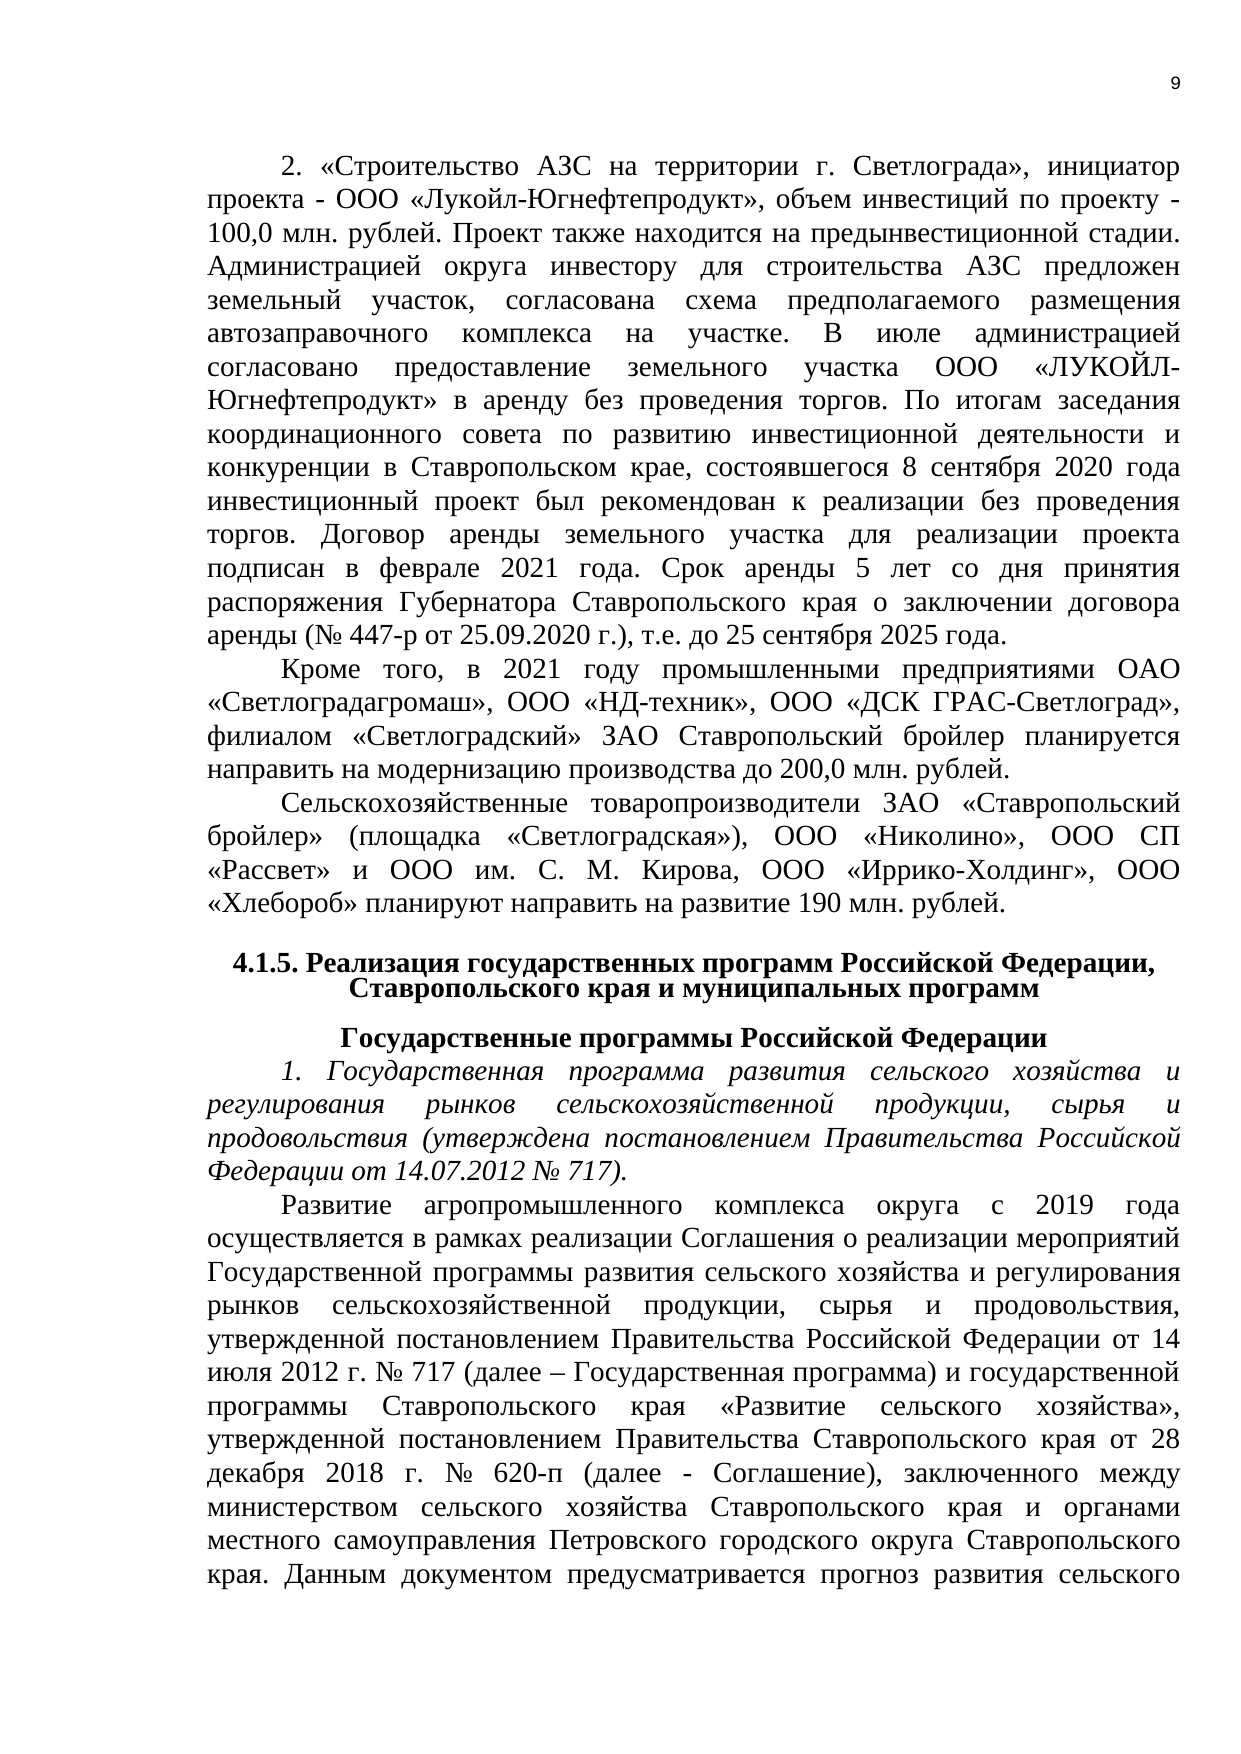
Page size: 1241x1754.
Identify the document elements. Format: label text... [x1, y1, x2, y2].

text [207, 1187, 1181, 1589]
text Сельскохозяйственные товаропроизводители ЗАО «Ставропольский бройлер» (площадка «Светлоградская»), ООО «Николино», ООО СП «Рассвет» и ООО им. С. М. Кирова, ООО «Иррико-Холдинг», ООО «Хлебороб» планируют направить на развитие 190 млн. рублей. [207, 785, 1181, 919]
text Кроме того, в 2021 году промышленными предприятиями ОАО «Светлоградагромаш», ООО «НД-техник», ООО «ДСК ГРАС-Светлоград», филиалом «Светлоградский» ЗАО Ставропольский бройлер планируется направить на модернизацию производства до 200,0 млн. рублей. [207, 651, 1181, 785]
text Государственные программы Российской Федерации [207, 1028, 1181, 1053]
text 4.1.5. Реализация государственных программ Российской Федерации, Ставропольского края и муниципальных программ [207, 953, 1181, 1003]
text 2. «Строительство АЗС на территории г. Светлограда», инициатор проекта - ООО «Лукойл-Югнефтепродукт», объем инвестиций по проекту - 100,0 млн. рублей. Проект также находится на предынвестиционной стадии. Администрацией округа инвестору для строительства АЗС предложен земельный участок, согласована схема предполагаемого размещения автозаправочного комплекса на участке. В июле администрацией согласовано предоставление земельного участка ООО «ЛУКОЙЛ-Югнефтепродукт» в аренду без проведения торгов. По итогам заседания координационного совета по развитию инвестиционной деятельности и конкуренции в Ставропольском крае, состоявшегося 8 сентября 2020 года инвестиционный проект был рекомендован к реализации без проведения торгов. Договор аренды земельного участка для реализации проекта подписан в феврале 2021 года. Срок аренды 5 лет со дня принятия распоряжения Губернатора Ставропольского края о заключении договора аренды (№ 447-р от 25.09.2020 г.), т.е. до 25 сентября 2025 года. [207, 148, 1181, 651]
text 1. Государственная программа развития сельского хозяйства и регулирования рынков сельскохозяйственной продукции, сырья и продовольствия (утверждена постановлением Правительства Российской Федерации от 14.07.2012 № 717). [207, 1053, 1181, 1187]
